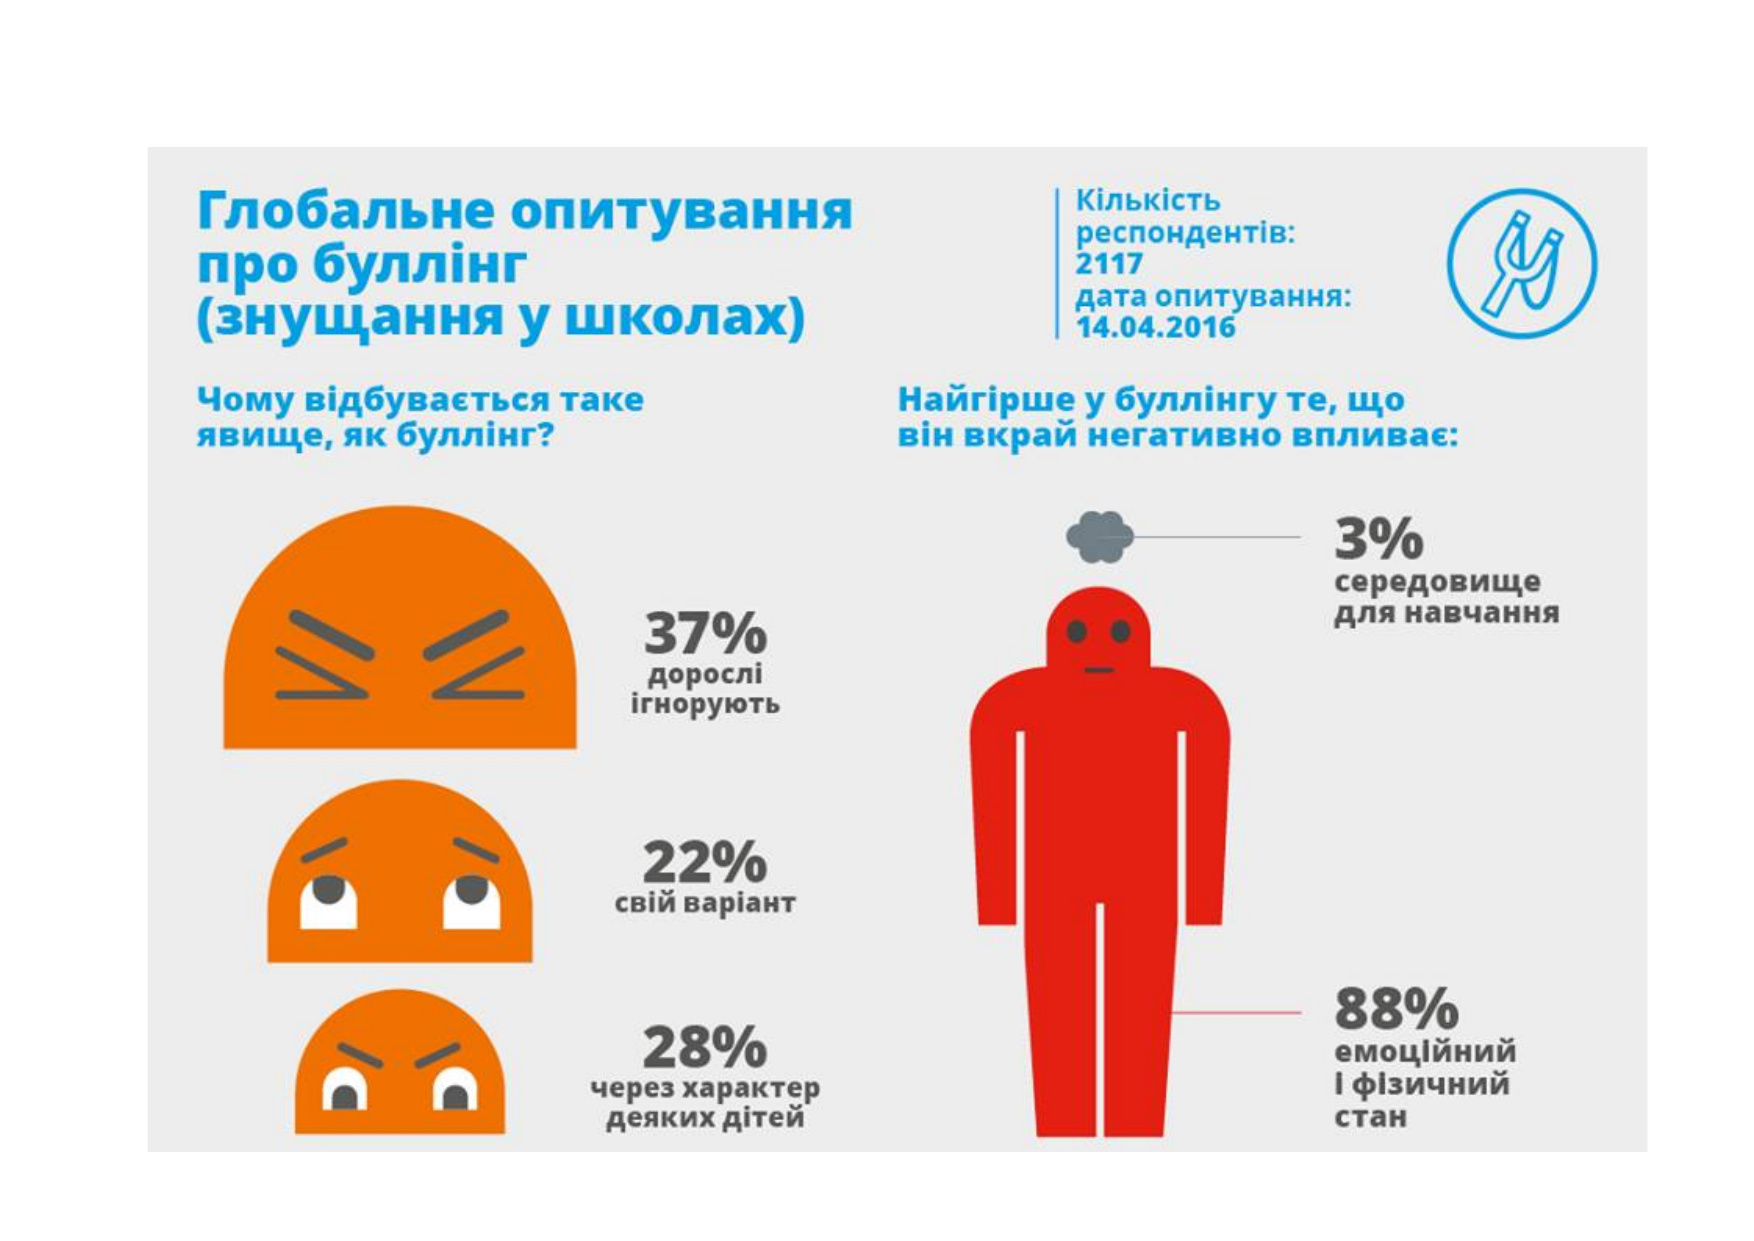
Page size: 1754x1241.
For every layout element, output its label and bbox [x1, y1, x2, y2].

picture [147, 147, 1648, 1152]
